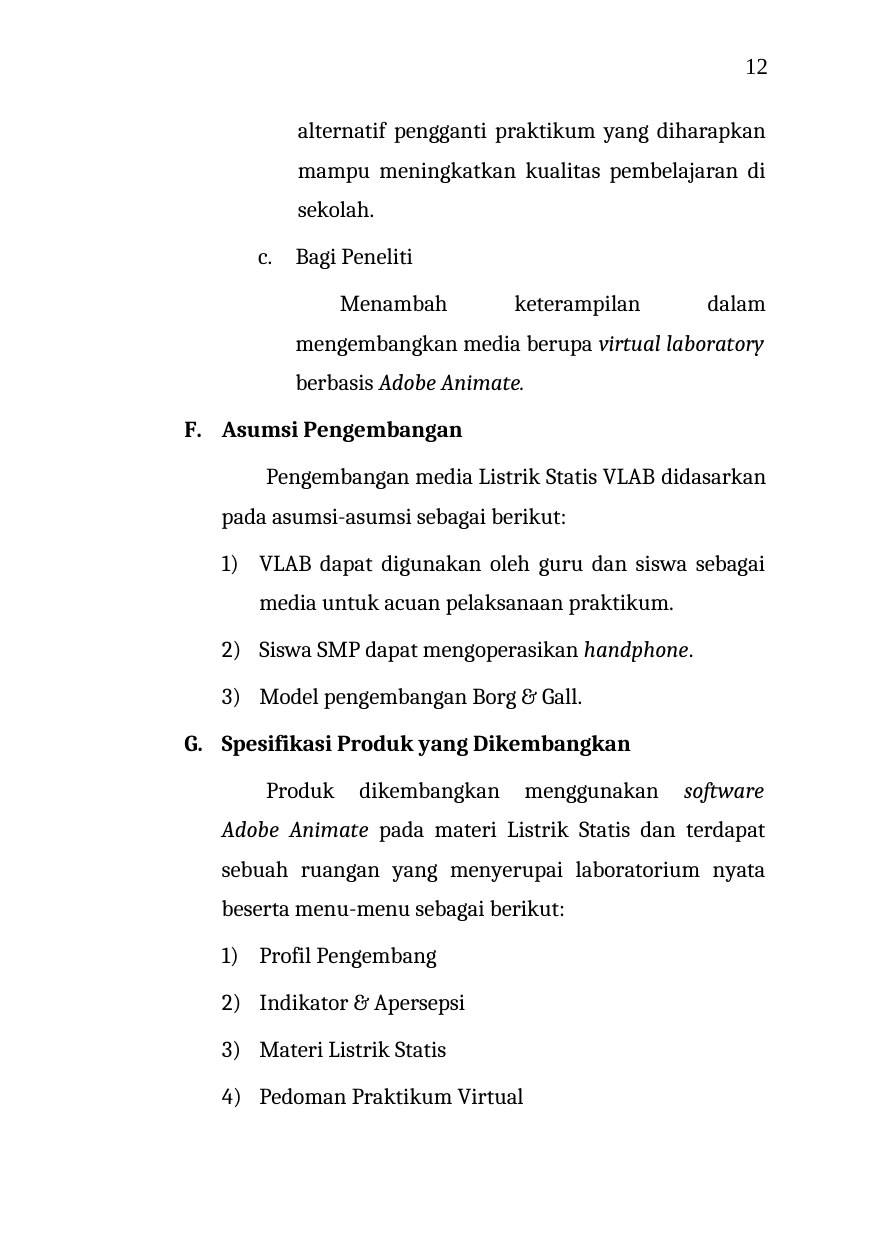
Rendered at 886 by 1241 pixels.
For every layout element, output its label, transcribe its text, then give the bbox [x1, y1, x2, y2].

list Bagi Peneliti [258, 244, 766, 270]
list Siswa SMP dapat mengoperasikan handphone. [222, 637, 766, 663]
list Asumsi Pengembangan [184, 417, 766, 443]
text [298, 118, 766, 223]
list Profil Pengembang [222, 943, 766, 969]
list Materi Listrik Statis [222, 1037, 766, 1063]
list Spesifikasi Produk yang Dikembangkan [184, 731, 766, 757]
list VLAB dapat digunakan oleh guru dan siswa sebagai media untuk acuan pelaksanaan praktikum. [222, 550, 766, 616]
text Pengembangan media Listrik Statis VLAB didasarkan pada asumsi-asumsi sebagai berikut: [221, 464, 766, 530]
list Pedoman Praktikum Virtual [222, 1084, 766, 1111]
list Indikator & Apersepsi [222, 990, 766, 1017]
list Model pengembangan Borg & Gall. [222, 684, 766, 710]
text Produk dikembangkan menggunakan software Adobe Animate pada materi Listrik Statis dan terdapat sebuah ruangan yang menyerupai laboratorium nyata beserta menu-menu sebagai berikut: [221, 778, 766, 923]
text Menambah keterampilan dalam mengembangkan media berupa virtual laboratory berbasis Adobe Animate. [295, 291, 766, 396]
